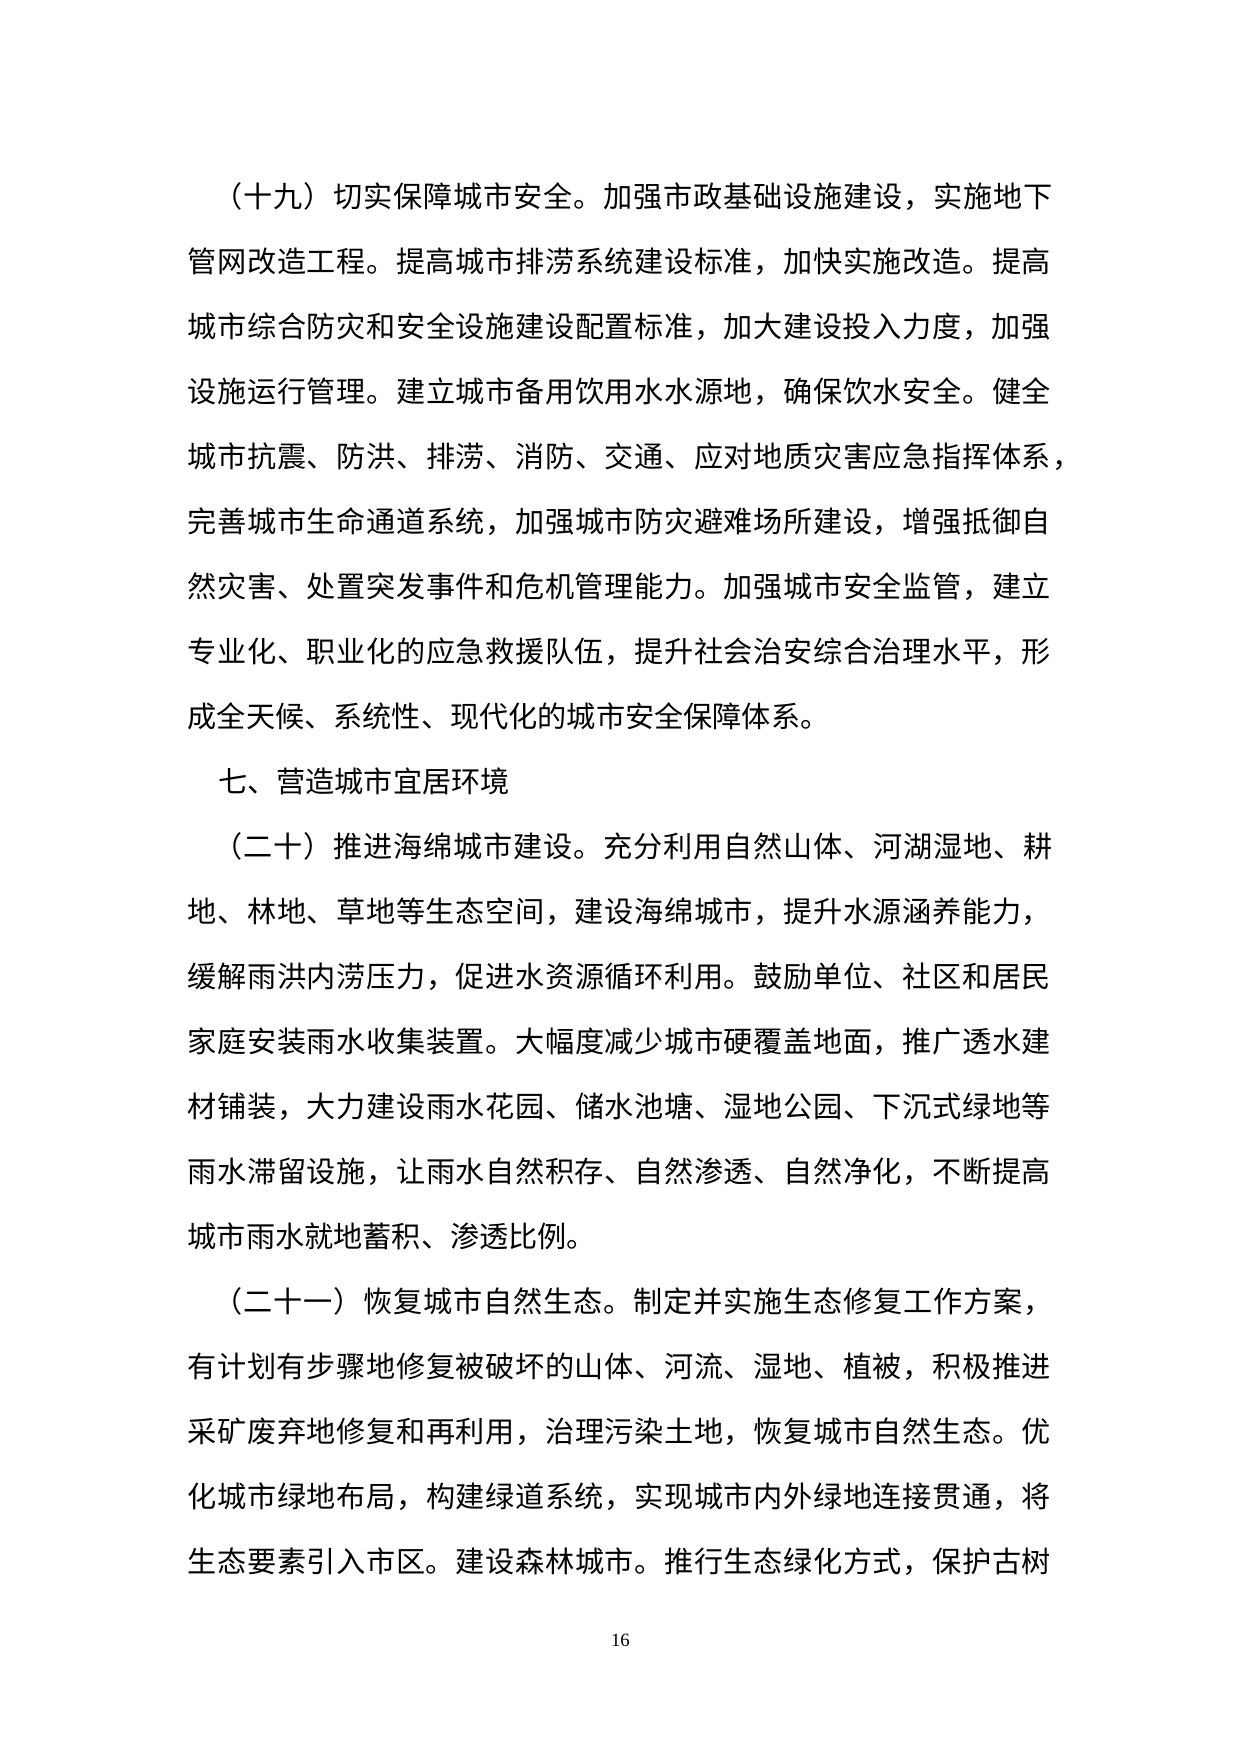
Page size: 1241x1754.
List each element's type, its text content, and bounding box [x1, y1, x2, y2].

text 七、营造城市宜居环境 [187, 747, 1053, 812]
text （二十）推进海绵城市建设。充分利用自然山体、河湖湿地、耕地、林地、草地等生态空间，建设海绵城市，提升水源涵养能力，缓解雨洪内涝压力，促进水资源循环利用。鼓励单位、社区和居民家庭安装雨水收集装置。大幅度减少城市硬覆盖地面，推广透水建材铺装，大力建设雨水花园、储水池塘、湿地公园、下沉式绿地等雨水滞留设施，让雨水自然积存、自然渗透、自然净化，不断提高城市雨水就地蓄积、渗透比例。 [187, 812, 1053, 1267]
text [187, 1267, 1053, 1592]
text （十九）切实保障城市安全。加强市政基础设施建设，实施地下管网改造工程。提高城市排涝系统建设标准，加快实施改造。提高城市综合防灾和安全设施建设配置标准，加大建设投入力度，加强设施运行管理。建立城市备用饮用水水源地，确保饮水安全。健全城市抗震、防洪、排涝、消防、交通、应对地质灾害应急指挥体系，完善城市生命通道系统，加强城市防灾避难场所建设，增强抵御自然灾害、处置突发事件和危机管理能力。加强城市安全监管，建立专业化、职业化的应急救援队伍，提升社会治安综合治理水平，形成全天候、系统性、现代化的城市安全保障体系。 [187, 162, 1053, 747]
